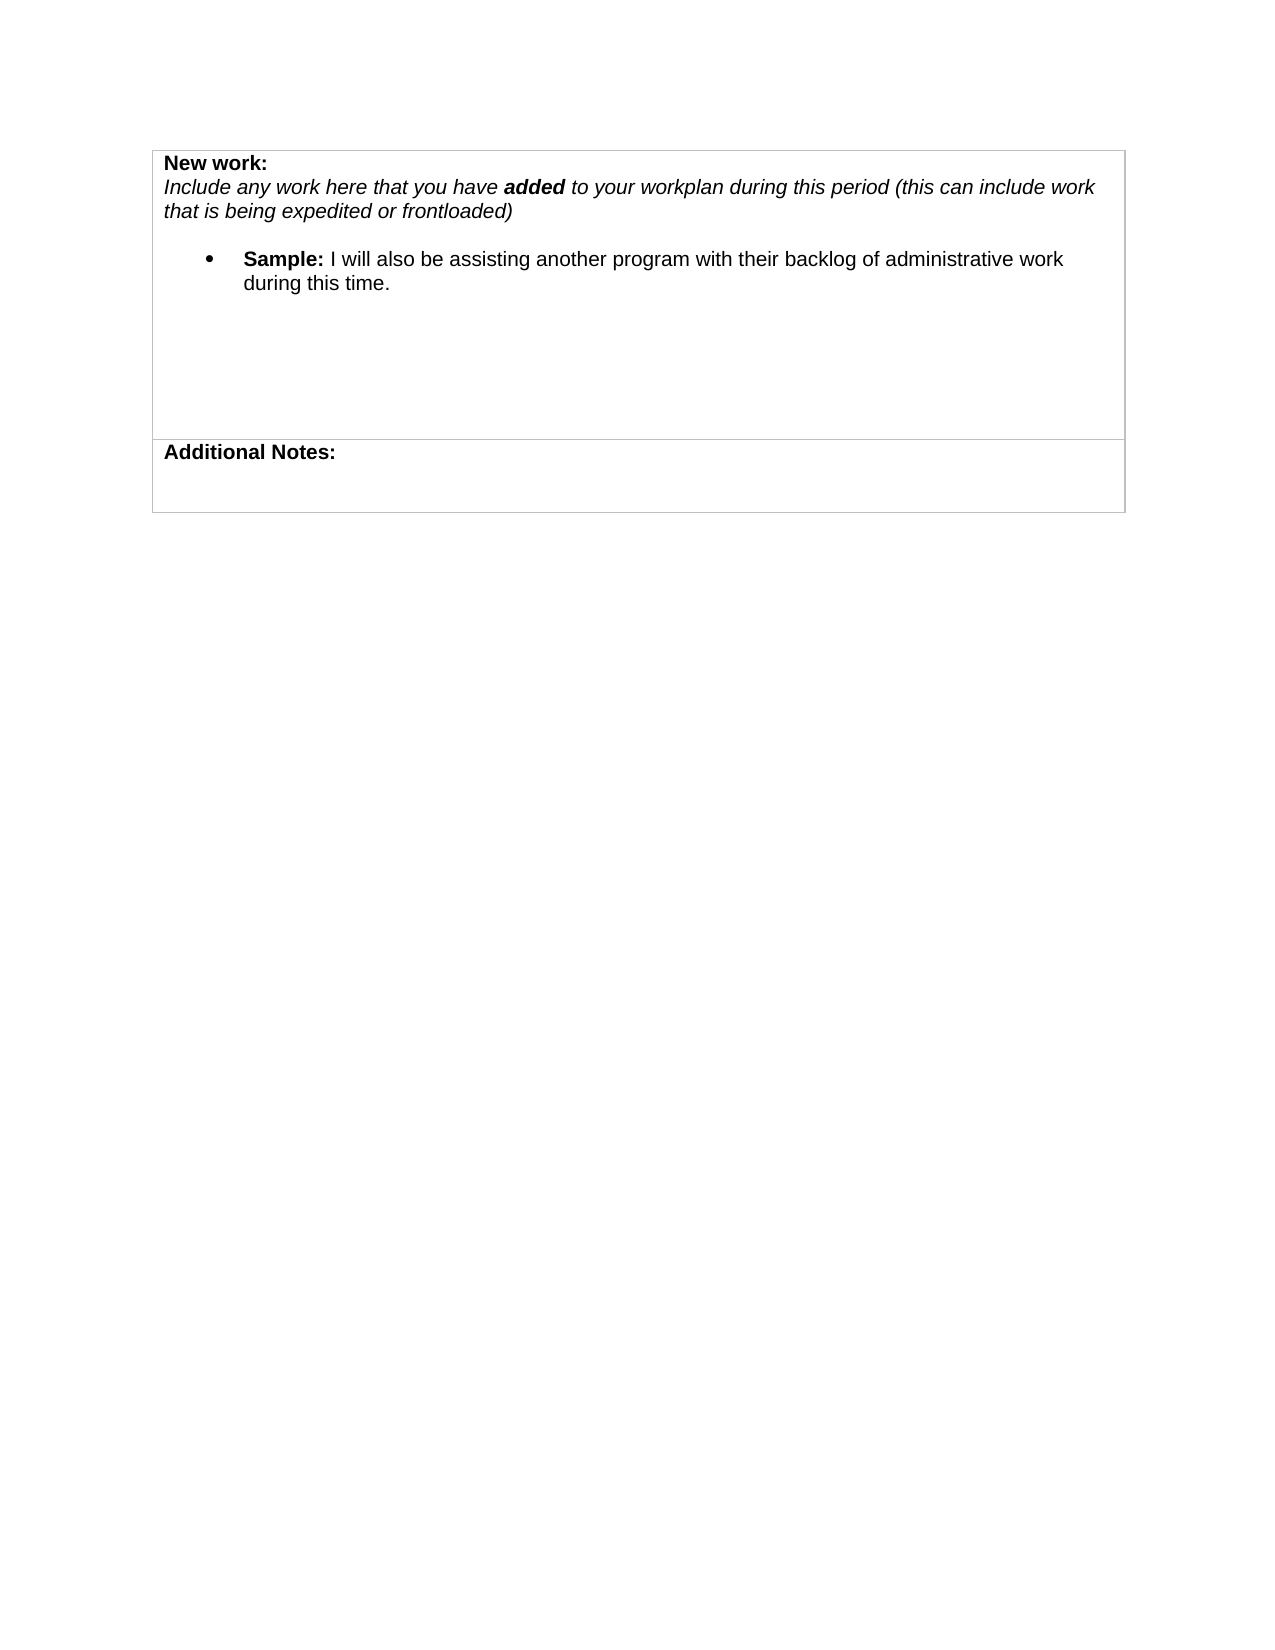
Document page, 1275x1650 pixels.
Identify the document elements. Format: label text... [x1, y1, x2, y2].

table_cell New work: Include any work here that you have added to your workplan during this period (this can include work that is being expedited or frontloaded) Sample: I will also be assisting another program with their backlog of administrative work during this time. [153, 151, 1124, 439]
table_cell Additional Notes: [153, 440, 1124, 512]
